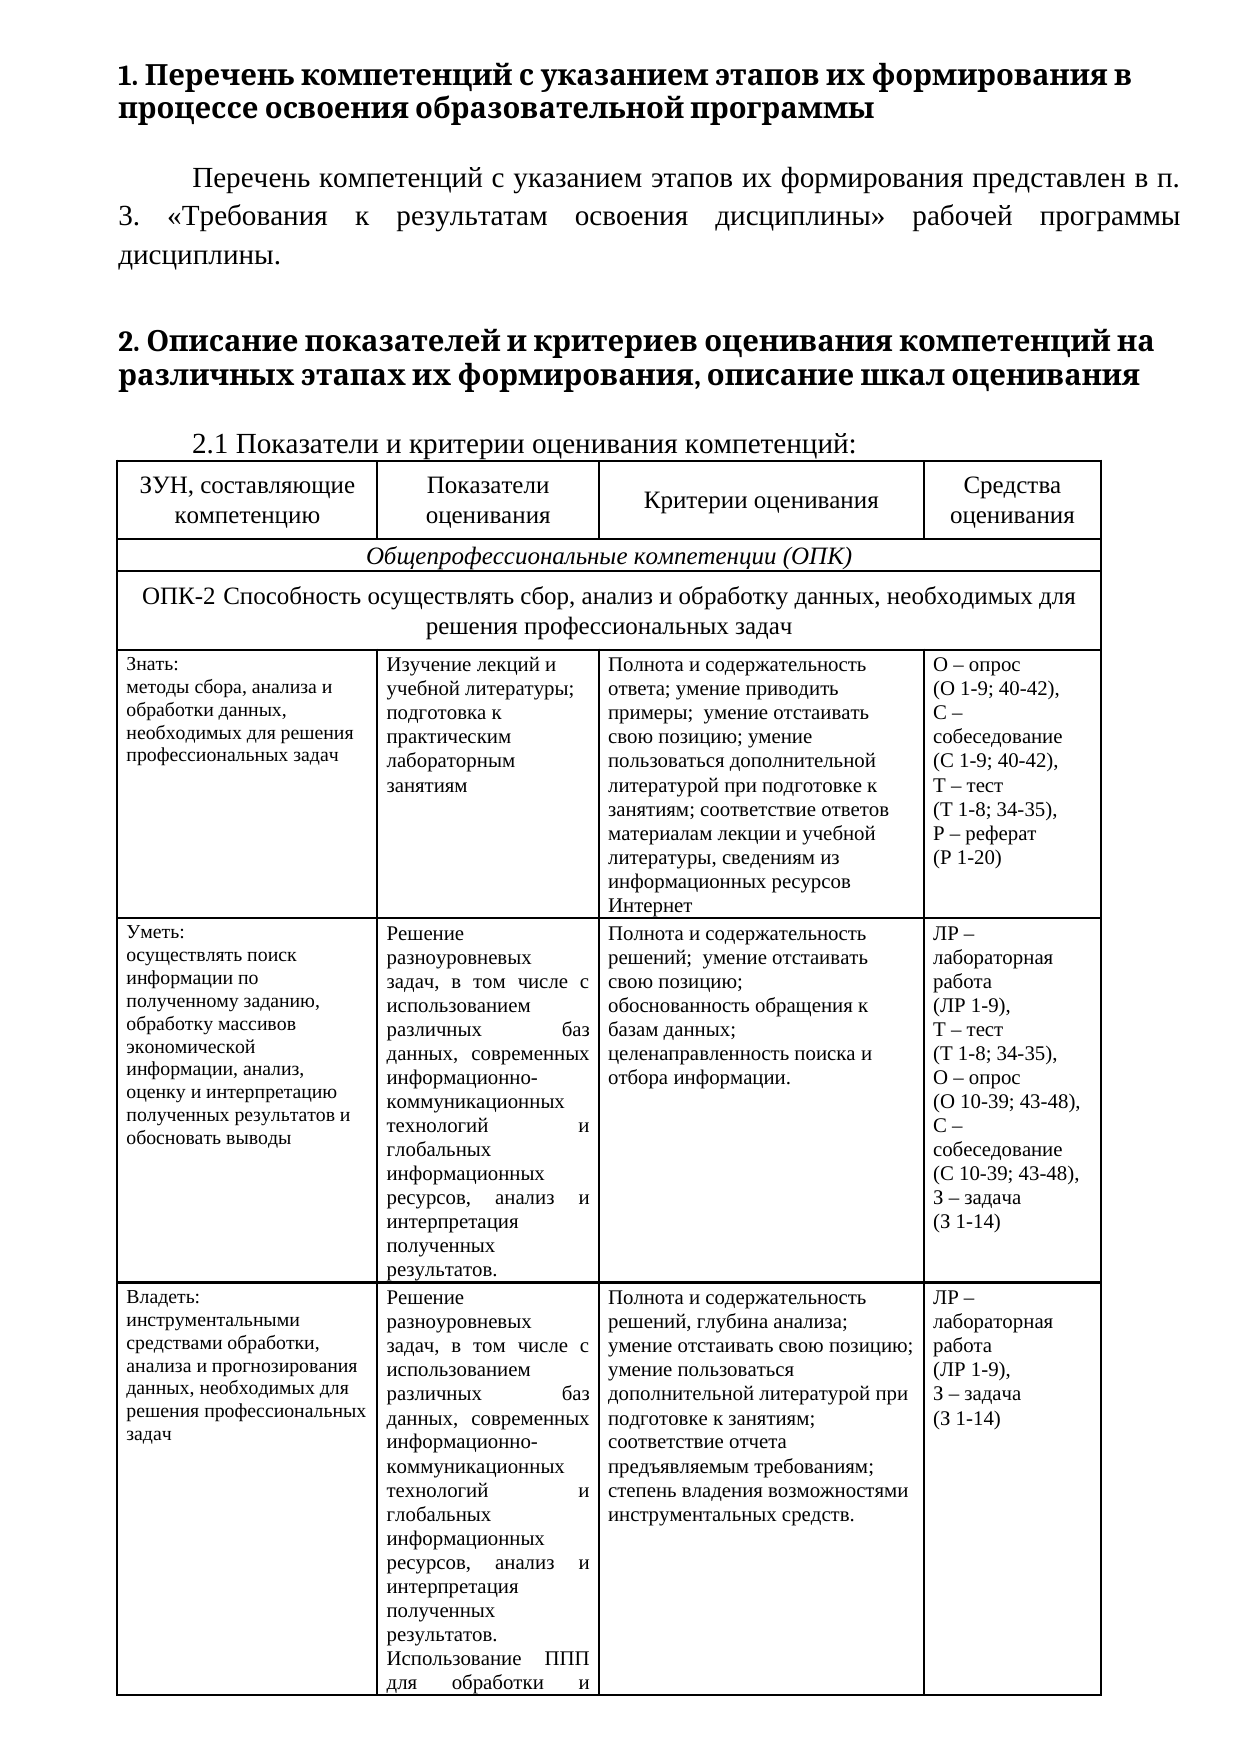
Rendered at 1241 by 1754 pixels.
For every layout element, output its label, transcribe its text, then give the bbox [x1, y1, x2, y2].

text Перечень компетенций с указанием этапов их формирования представлен в п. 3. «Требования к результатам освоения дисциплины» рабочей программы дисциплины. [118, 160, 1181, 270]
table_cell Решение разноуровневых задач, в том числе с использованием различных баз данных, современных информационно- коммуникационных технологий и глобальных информационных ресурсов, анализ и интерпретация полученных результатов. [378, 919, 598, 1281]
table_cell Уметь: осуществлять поиск информации по полученному заданию, обработку массивов экономической информации, анализ, оценку и интерпретацию полученных результатов и обосновать выводы [118, 919, 376, 1281]
table_cell Изучение лекций и учебной литературы; подготовка к практическим лабораторным занятиям [378, 651, 598, 917]
table_header Критерии оценивания [600, 462, 923, 538]
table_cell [378, 1284, 598, 1694]
text 2. Описание показателей и критериев оценивания компетенций на различных этапах их формирования, описание шкал оценивания [118, 325, 1181, 392]
table_cell Знать: методы сбора, анализа и обработки данных, необходимых для решения профессиональных задач [118, 651, 376, 917]
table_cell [925, 1284, 1100, 1694]
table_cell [600, 1284, 923, 1694]
table_cell Общепрофессиональные компетенции (ОПК) [118, 540, 1100, 570]
table_cell ЛР – лабораторная работа (ЛР 1-9), Т – тест (Т 1-8; 34-35), О – опрос (О 10-39; 43-48), С – собеседование (С 10-39; 43-48), З – задача (З 1-14) [925, 919, 1100, 1281]
table_cell ОПК-2 Способность осуществлять сбор, анализ и обработку данных, необходимых для решения профессиональных задач [118, 572, 1100, 648]
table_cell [118, 1284, 376, 1694]
table_cell Полнота и содержательность решений; умение отстаивать свою позицию; обоснованность обращения к базам данных; целенаправленность поиска и отбора информации. [600, 919, 923, 1281]
table_cell О – опрос (О 1-9; 40-42), С – собеседование (С 1-9; 40-42), Т – тест (Т 1-8; 34-35), Р – реферат (Р 1-20) [925, 651, 1100, 917]
text 1. Перечень компетенций с указанием этапов их формирования в процессе освоения образовательной программы [118, 59, 1181, 126]
table_cell Полнота и содержательность ответа; умение приводить примеры; умение отстаивать свою позицию; умение пользоваться дополнительной литературой при подготовке к занятиям; соответствие ответов материалам лекции и учебной литературы, сведениям из информационных ресурсов Интернет [600, 651, 923, 917]
table_header Средства оценивания [925, 462, 1100, 538]
table_header Показатели оценивания [378, 462, 598, 538]
table_header ЗУН, составляющие компетенцию [118, 462, 376, 538]
text 2.1 Показатели и критерии оценивания компетенций: [118, 426, 1181, 459]
